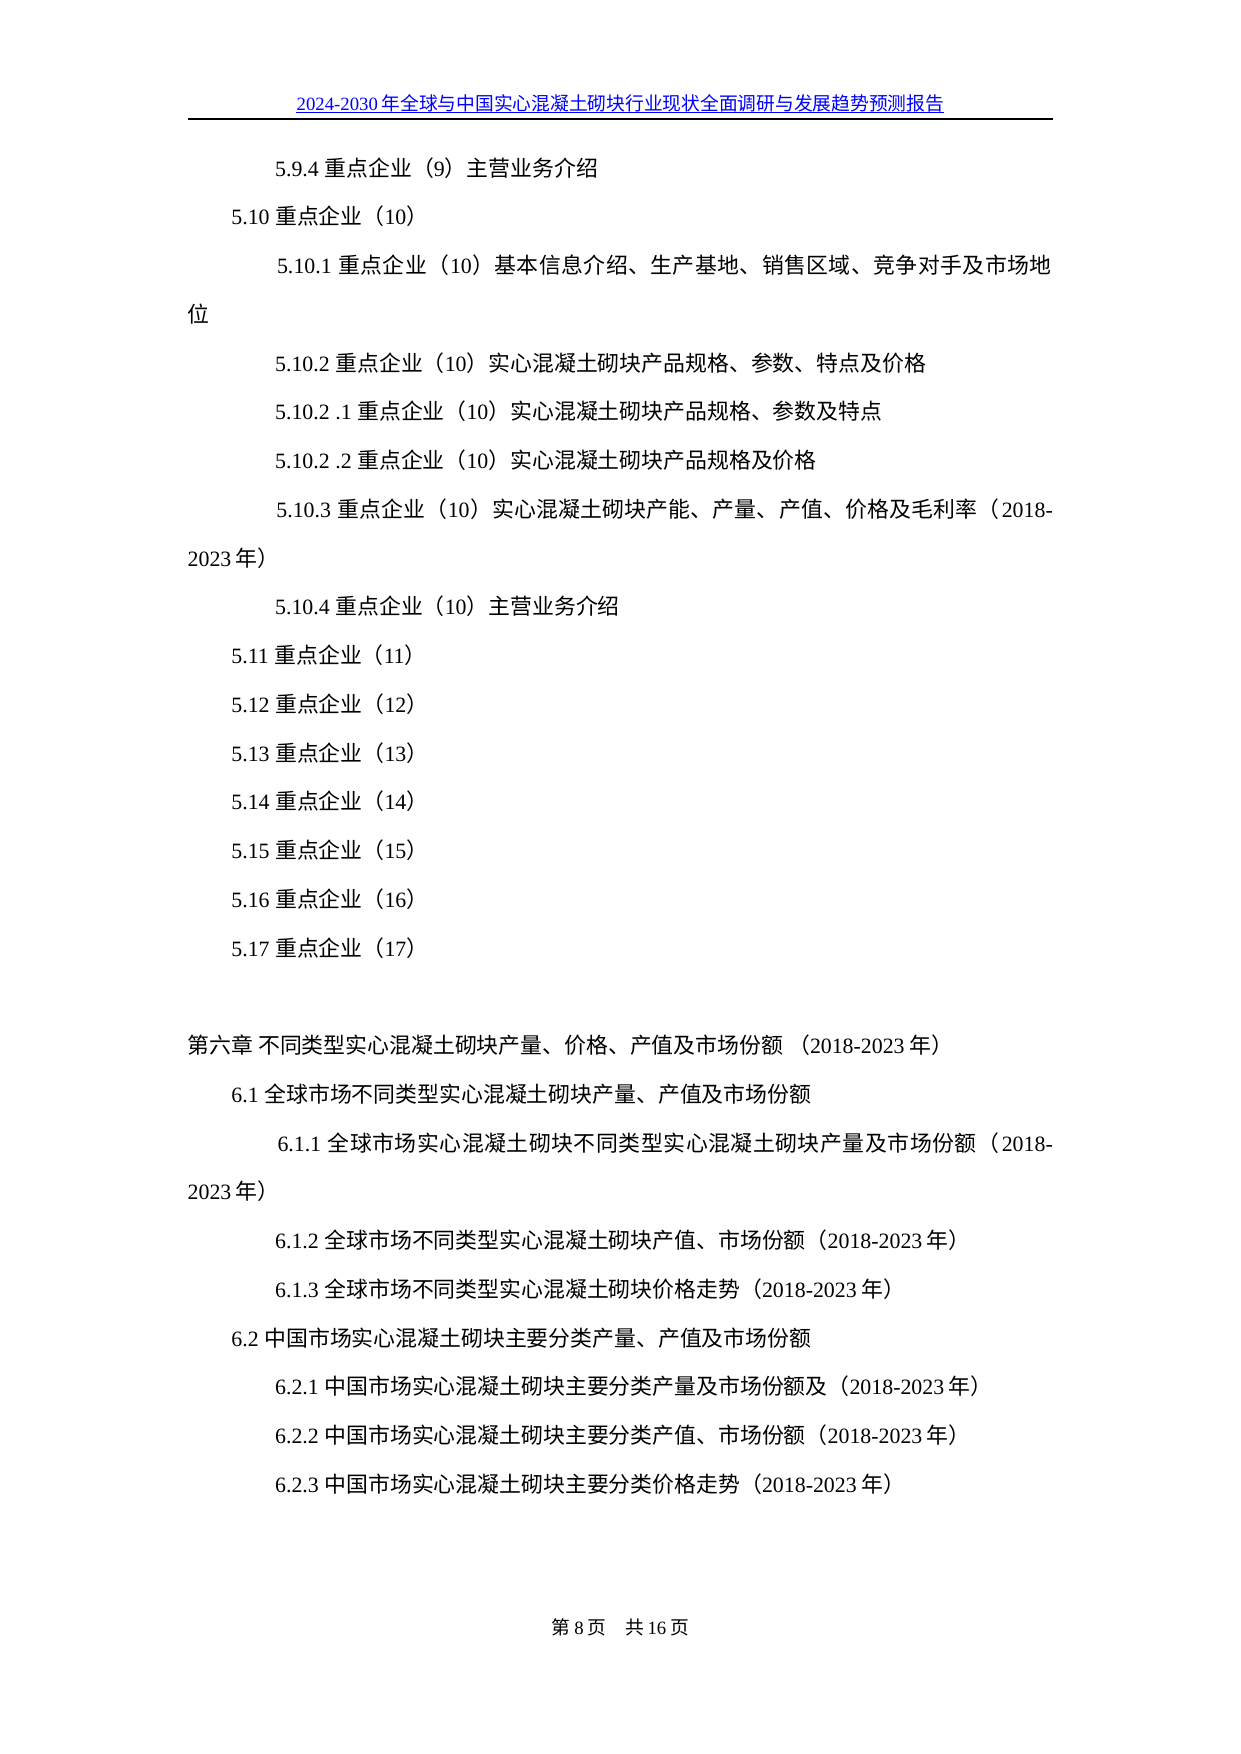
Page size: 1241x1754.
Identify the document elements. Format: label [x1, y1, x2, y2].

text [187, 150, 1053, 1499]
